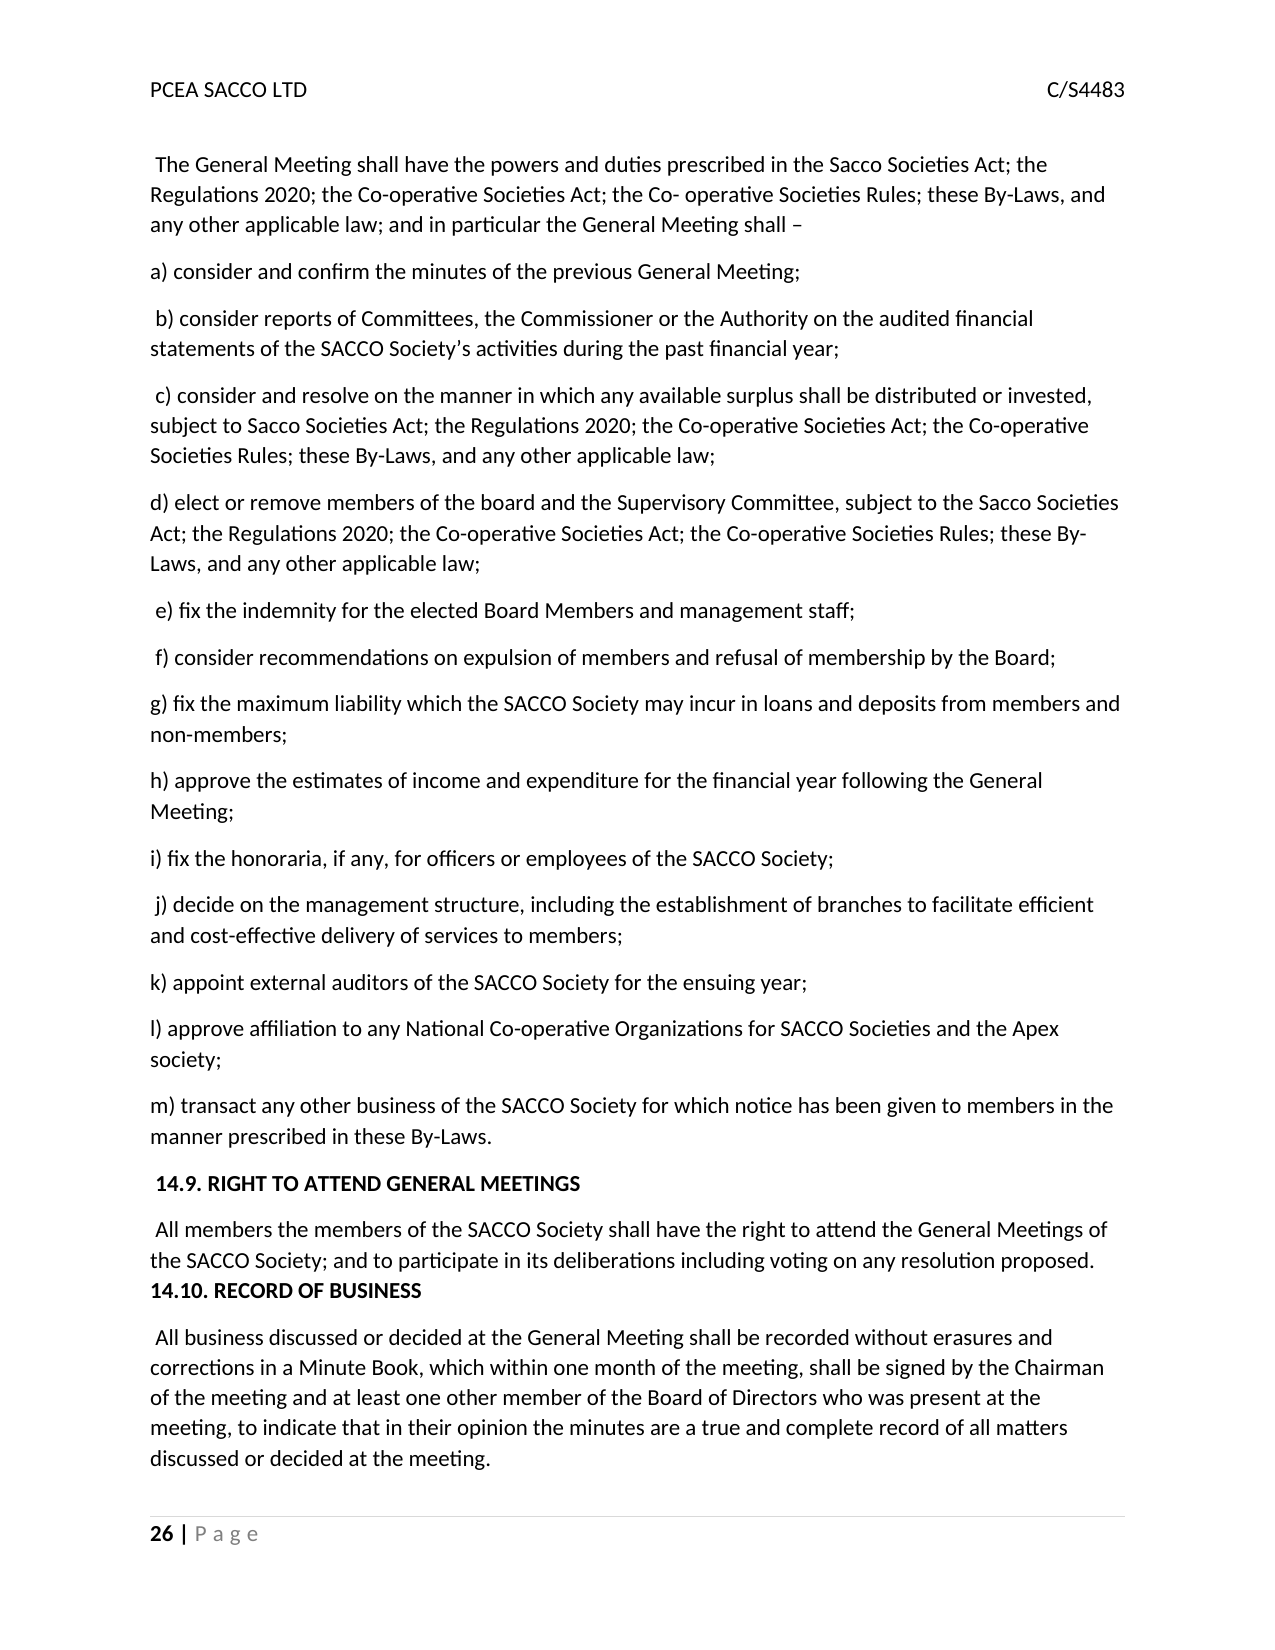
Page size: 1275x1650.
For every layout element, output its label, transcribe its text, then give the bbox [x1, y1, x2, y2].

text b) consider reports of Committees, the Commissioner or the Authority on the audited financial statements of the SACCO Society’s activities during the past financial year; [150, 304, 1125, 362]
text a) consider and confirm the minutes of the previous General Meeting; [150, 257, 1125, 285]
text All members the members of the SACCO Society shall have the right to attend the General Meetings of the SACCO Society; and to participate in its deliberations including voting on any resolution proposed. 14.10. RECORD OF BUSINESS [150, 1216, 1125, 1304]
text The General Meeting shall have the powers and duties prescribed in the Sacco Societies Act; the Regulations 2020; the Co-operative Societies Act; the Co- operative Societies Rules; these By-Laws, and any other applicable law; and in particular the General Meeting shall – [150, 150, 1125, 238]
text e) fix the indemnity for the elected Board Members and management staff; [150, 596, 1125, 624]
text m) transact any other business of the SACCO Society for which notice has been given to members in the manner prescribed in these By-Laws. [150, 1092, 1125, 1150]
text All business discussed or decided at the General Meeting shall be recorded without erasures and corrections in a Minute Book, which within one month of the meeting, shall be signed by the Chairman of the meeting and at least one other member of the Board of Directors who was present at the meeting, to indicate that in their opinion the minutes are a true and complete record of all matters discussed or decided at the meeting. [150, 1323, 1125, 1472]
text f) consider recommendations on expulsion of members and refusal of membership by the Board; [150, 643, 1125, 671]
text h) approve the estimates of income and expenditure for the financial year following the General Meeting; [150, 767, 1125, 825]
text i) fix the honoraria, if any, for officers or employees of the SACCO Society; [150, 844, 1125, 872]
text k) appoint external auditors of the SACCO Society for the ensuing year; [150, 968, 1125, 996]
text d) elect or remove members of the board and the Supervisory Committee, subject to the Sacco Societies Act; the Regulations 2020; the Co-operative Societies Act; the Co-operative Societies Rules; these By-Laws, and any other applicable law; [150, 488, 1125, 577]
text g) fix the maximum liability which the SACCO Society may incur in loans and deposits from members and non-members; [150, 689, 1125, 748]
text c) consider and resolve on the manner in which any available surplus shall be distributed or invested, subject to Sacco Societies Act; the Regulations 2020; the Co-operative Societies Act; the Co-operative Societies Rules; these By-Laws, and any other applicable law; [150, 381, 1125, 470]
text l) approve affiliation to any National Co-operative Organizations for SACCO Societies and the Apex society; [150, 1014, 1125, 1073]
text 14.9. RIGHT TO ATTEND GENERAL MEETINGS [150, 1169, 1125, 1197]
text j) decide on the management structure, including the establishment of branches to facilitate efficient and cost-effective delivery of services to members; [150, 891, 1125, 949]
